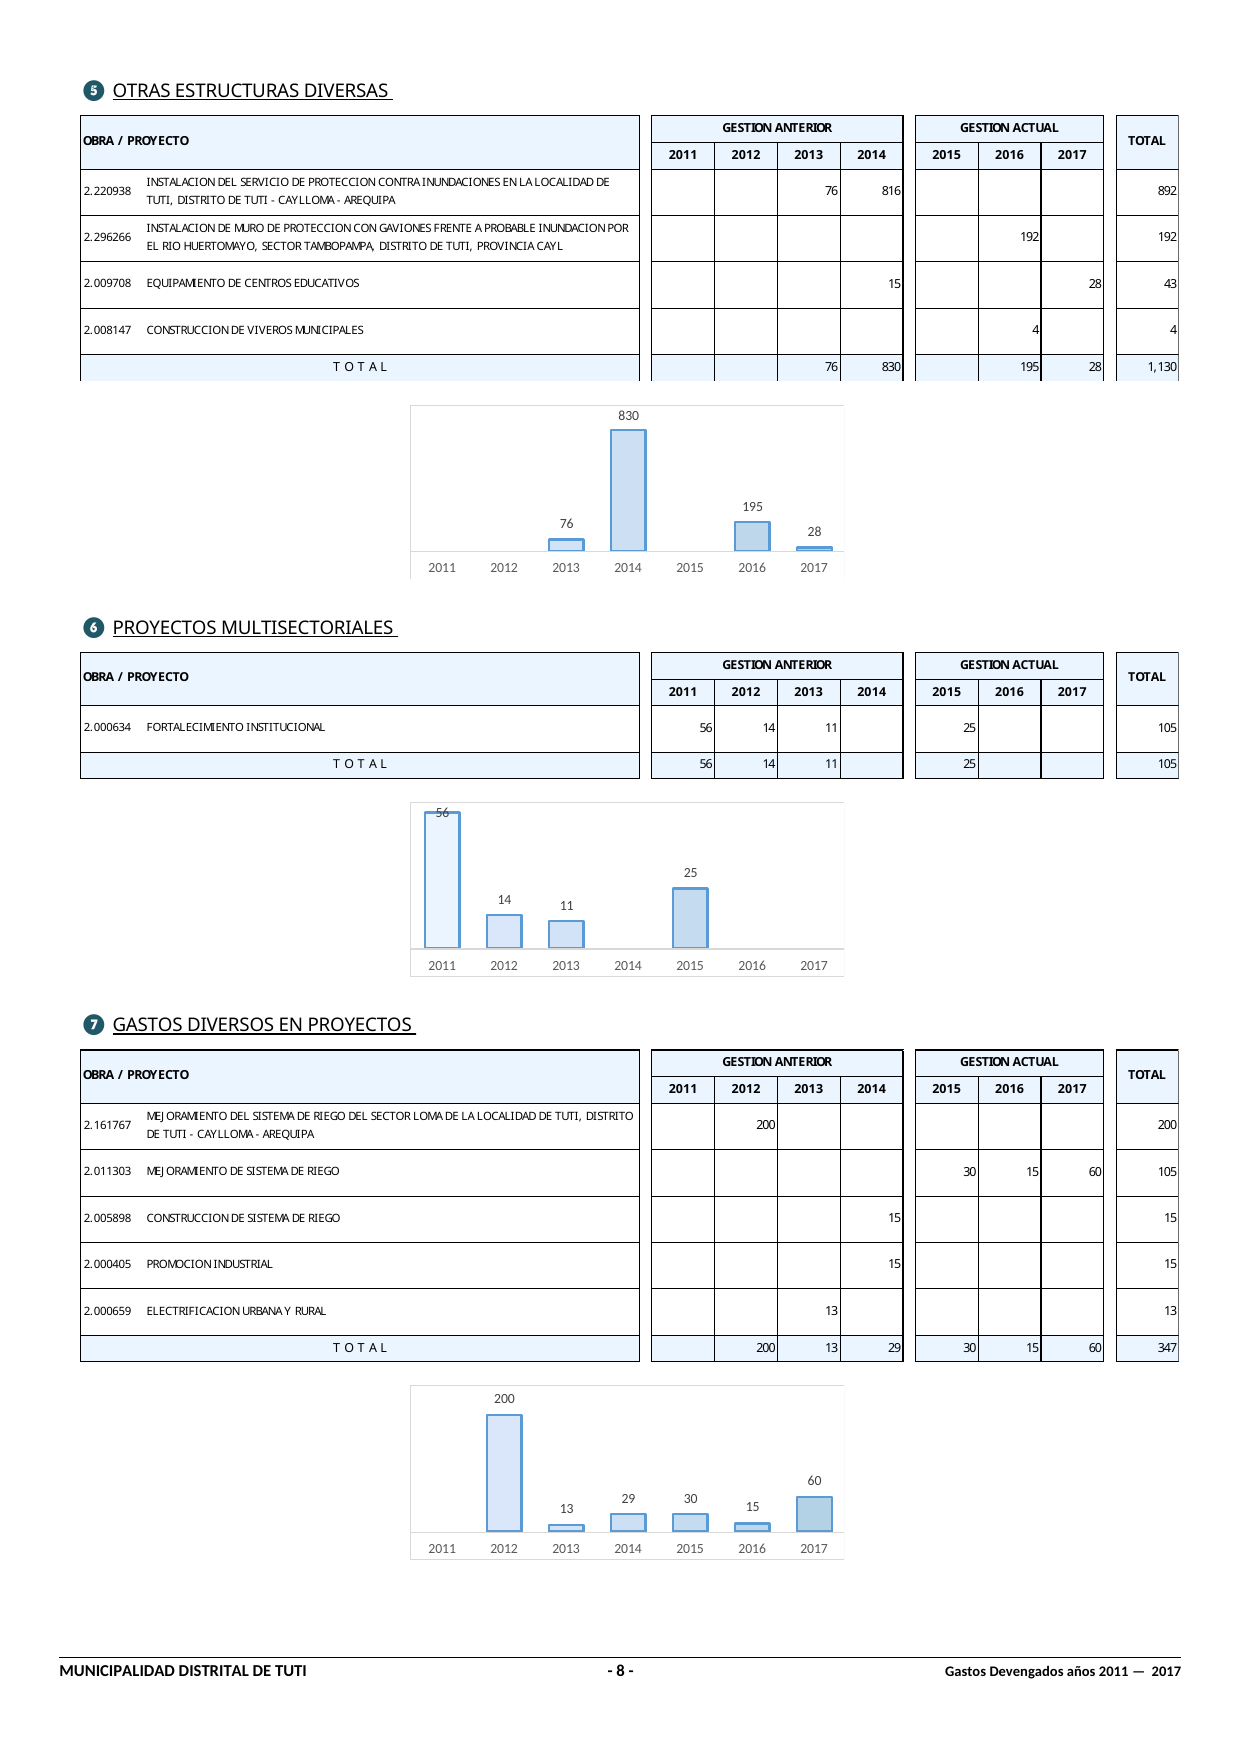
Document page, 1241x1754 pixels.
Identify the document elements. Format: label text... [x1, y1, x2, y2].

table_header ❼ GASTOS DIVERSOS EN PROYECTOS [59, 1005, 1195, 1566]
table_header ❻ PROYECTOS MULTISECTORIALES [59, 608, 1195, 982]
table_header ❺ OTRAS ESTRUCTURAS DIVERSAS [59, 71, 1195, 585]
